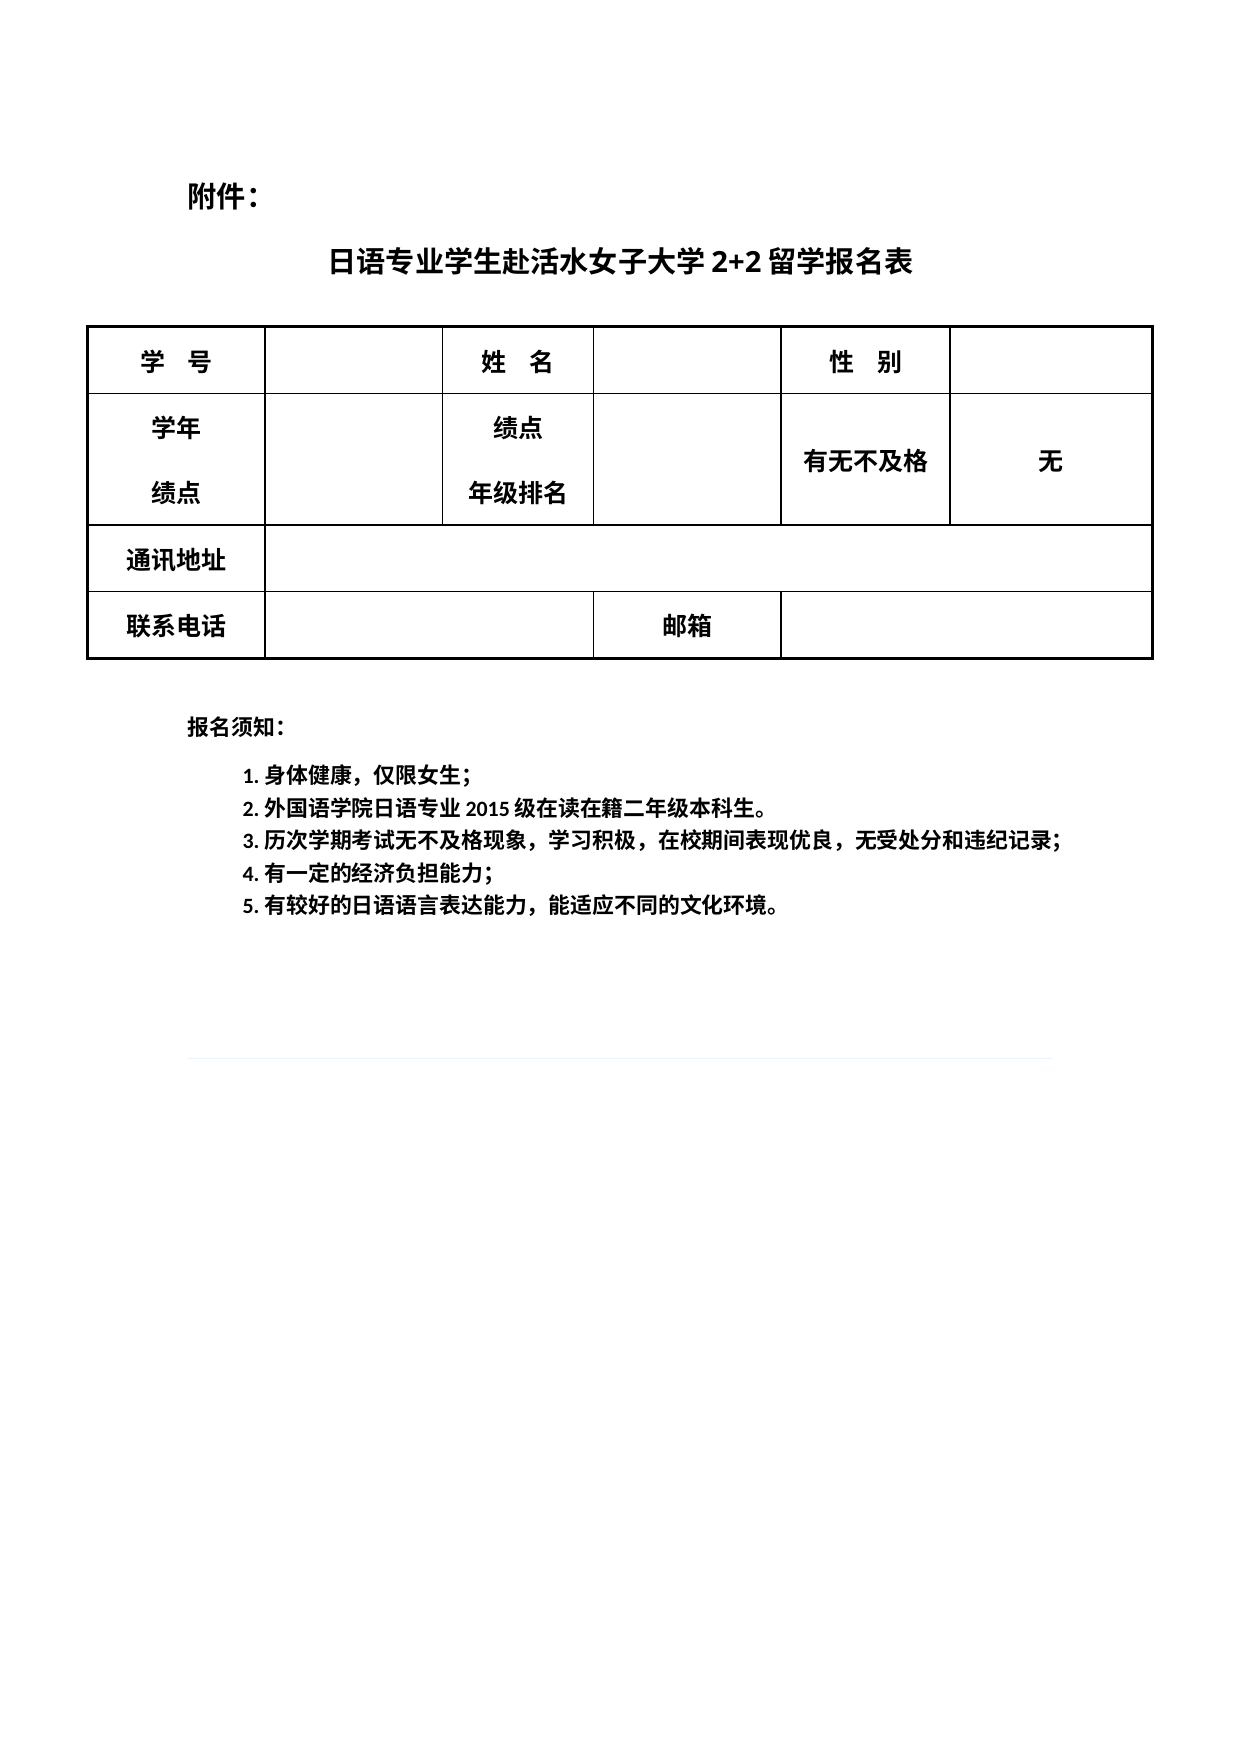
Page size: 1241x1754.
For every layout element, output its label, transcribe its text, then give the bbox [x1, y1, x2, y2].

table_cell [594, 394, 780, 524]
table_cell 邮箱 [594, 592, 780, 657]
table_cell [266, 526, 1151, 591]
table_cell 联系电话 [89, 592, 264, 657]
table_header 学 号 [89, 328, 264, 393]
table_cell 有无不及格 [782, 394, 949, 524]
table_cell [782, 592, 1151, 657]
text 1. 身体健康，仅限女生； 2. 外国语学院日语专业2015级在读在籍二年级本科生。 3. 历次学期考试无不及格现象，学习积极，在校期间表现优良，无受处分和违纪记录； [242, 758, 1053, 855]
table_cell 无 [951, 394, 1151, 524]
table_cell [266, 394, 442, 524]
table_header [266, 328, 442, 393]
table_cell 绩点 年级排名 [443, 394, 593, 524]
text 日语专业学生赴活水女子大学2+2留学报名表 [187, 227, 1053, 292]
table_header 性 别 [782, 328, 949, 393]
table_header 姓 名 [443, 328, 593, 393]
text 附件： [187, 162, 1053, 227]
table_cell [266, 592, 593, 657]
table_header [951, 328, 1151, 393]
text 4. 有一定的经济负担能力； 5. 有较好的日语语言表达能力，能适应不同的文化环境。 [242, 855, 1053, 920]
table_cell 通讯地址 [89, 526, 264, 591]
table_header [594, 328, 780, 393]
table_cell 学年 绩点 [89, 394, 264, 524]
text 报名须知： [187, 709, 1053, 742]
